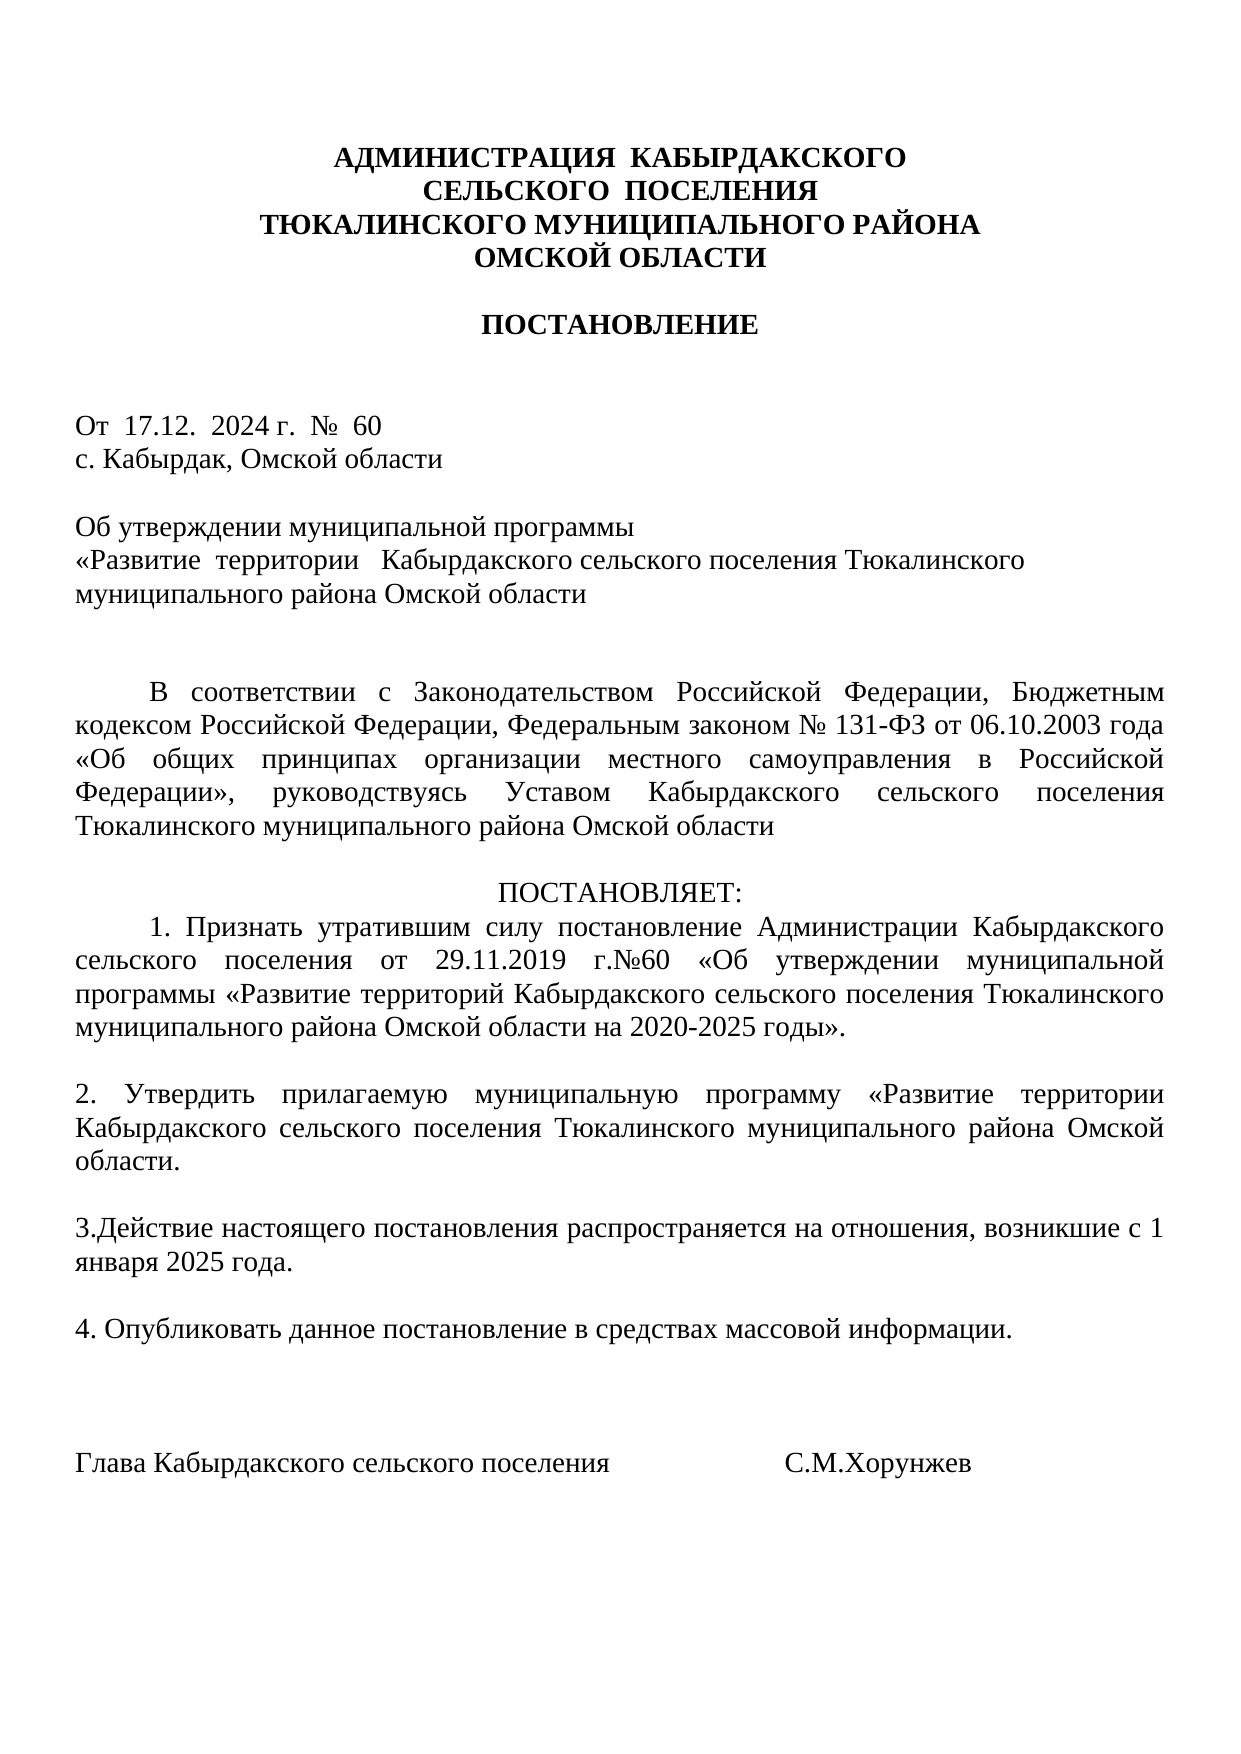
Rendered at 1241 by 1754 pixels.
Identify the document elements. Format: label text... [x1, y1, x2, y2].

text ОМСКОЙ ОБЛАСТИ [75, 240, 1165, 274]
text 3.Действие настоящего постановления распространяется на отношения, возникшие с 1 января 2025 года. [75, 1211, 1165, 1278]
text СЕЛЬСКОГО ПОСЕЛЕНИЯ [75, 173, 1165, 207]
text В соответствии с Законодательством Российской Федерации, Бюджетным кодексом Российской Федерации, Федеральным законом № 131-ФЗ от 06.10.2003 года «Об общих принципах организации местного самоуправления в Российской Федерации», руководствуясь Уставом Кабырдакского сельского поселения Тюкалинского муниципального района Омской области [75, 674, 1165, 842]
text Об утверждении муниципальной программы [75, 509, 1165, 542]
text От 17.12. 2024 г. № 60 [75, 408, 1165, 442]
text ПОСТАНОВЛЯЕТ: [75, 875, 1165, 909]
text АДМИНИСТРАЦИЯ КАБЫРДАКСКОГО [75, 140, 1165, 173]
text Глава Кабырдакского сельского поселения С.М.Хорунжев [75, 1445, 1165, 1479]
text ПОСТАНОВЛЕНИЕ [75, 307, 1165, 341]
text 2. Утвердить прилагаемую муниципальную программу «Развитие территории Кабырдакского сельского поселения Тюкалинского муниципального района Омской области. [75, 1076, 1165, 1177]
text 1. Признать утратившим силу постановление Администрации Кабырдакского сельского поселения от 29.11.2019 г.№60 «Об утверждении муниципальной программы «Развитие территорий Кабырдакского сельского поселения Тюкалинского муниципального района Омской области на 2020-2025 годы». [75, 909, 1165, 1043]
text ТЮКАЛИНСКОГО МУНИЦИПАЛЬНОГО РАЙОНА [75, 207, 1165, 240]
text с. Кабырдак, Омской области [75, 442, 1165, 475]
text «Развитие территории Кабырдакского сельского поселения Тюкалинского муниципального района Омской области [75, 542, 1165, 609]
text 4. Опубликовать данное постановление в средствах массовой информации. [75, 1311, 1165, 1345]
